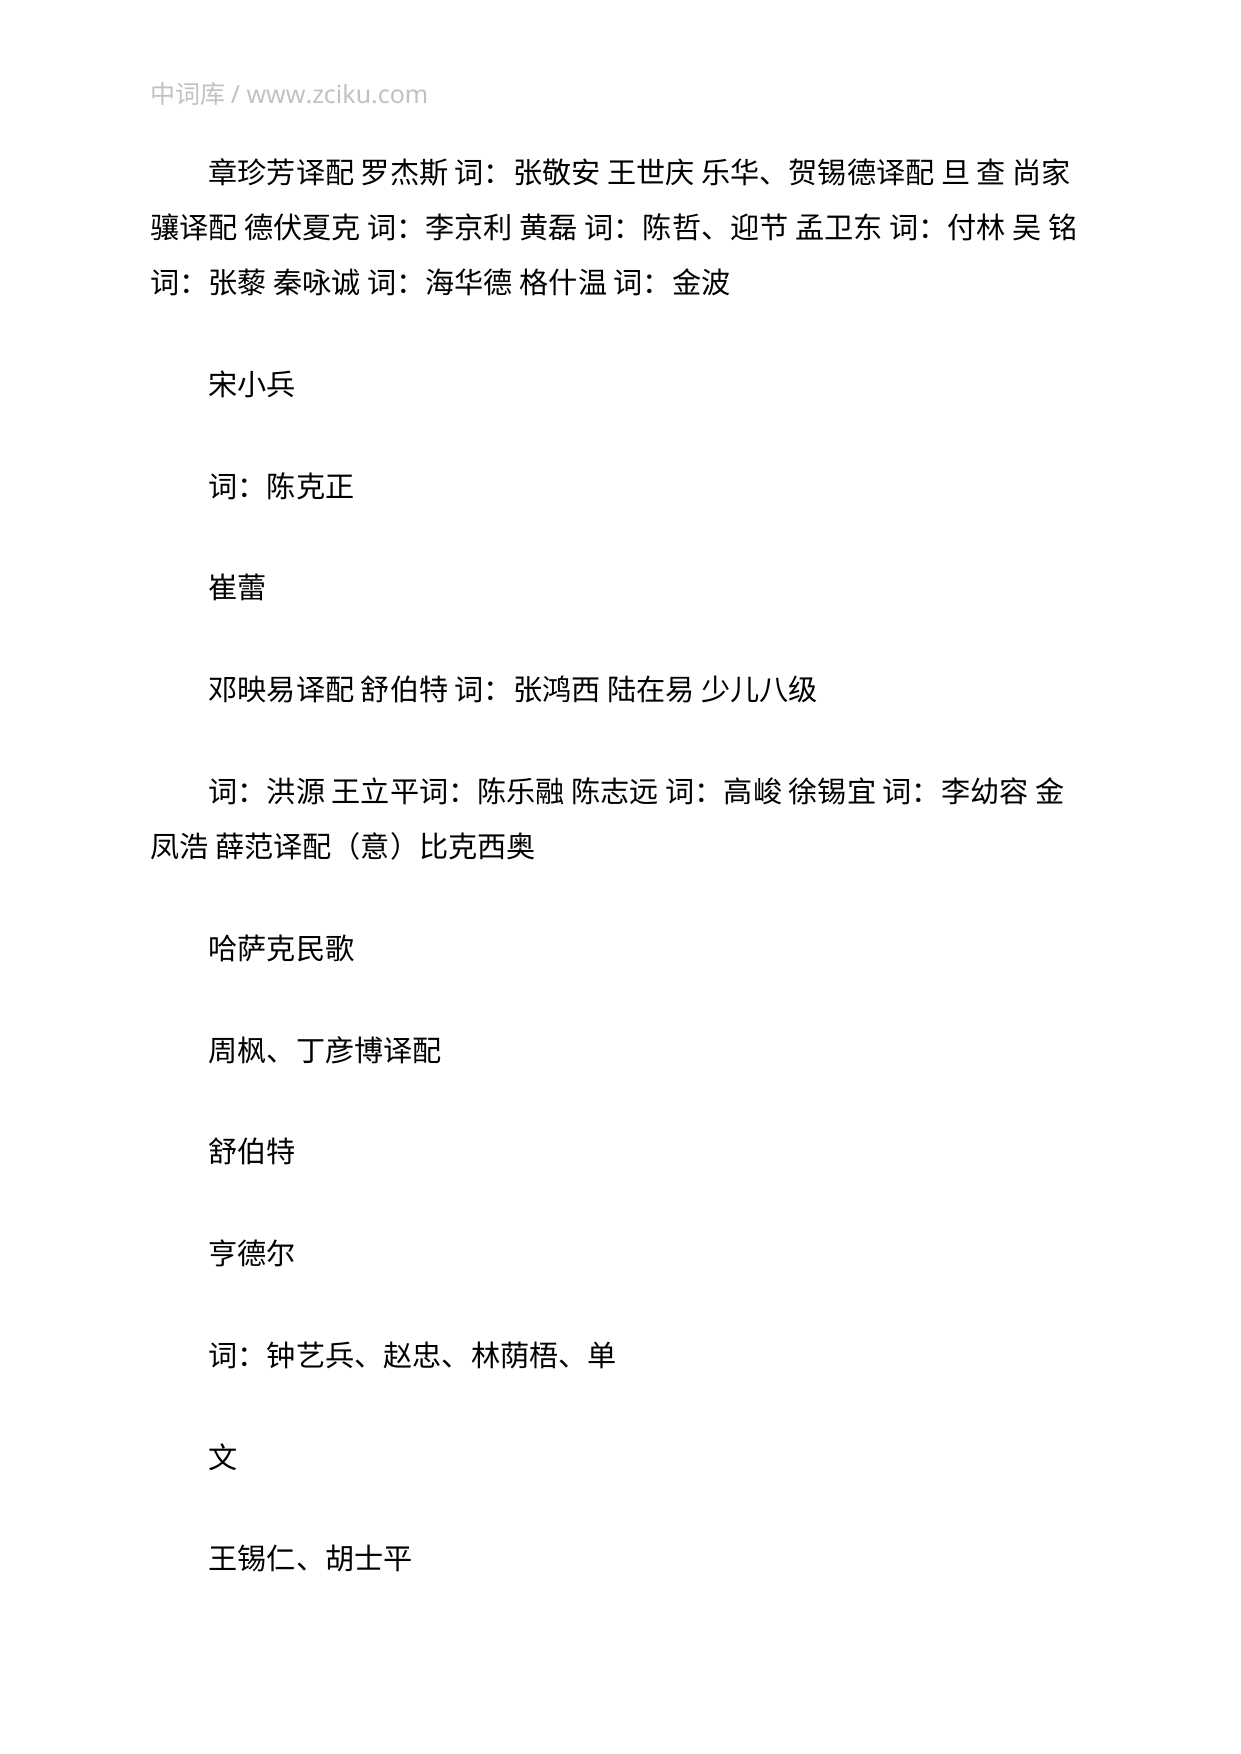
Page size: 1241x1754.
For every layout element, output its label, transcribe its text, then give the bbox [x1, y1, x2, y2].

text 词：陈克正 [150, 463, 1090, 506]
text 周枫、丁彦博译配 [150, 1027, 1090, 1069]
text 章珍芳译配 罗杰斯 词：张敬安 王世庆 乐华、贺锡德译配 旦 查 尚家骧译配 德伏夏克 词：李京利 黄磊 词：陈哲、迎节 孟卫东 词：付林 吴 铭 词：张藜 秦咏诚 词：海华德 格什温 词：金波 [150, 150, 1090, 302]
text 舒伯特 [150, 1129, 1090, 1171]
text 词：钟艺兵、赵忠、林荫梧、单 [150, 1332, 1090, 1375]
text 邓映易译配 舒伯特 词：张鸿西 陆在易 少儿八级 [150, 667, 1090, 709]
text 宋小兵 [150, 362, 1090, 404]
text 王锡仁、胡士平 [150, 1536, 1090, 1578]
text 文 [150, 1434, 1090, 1476]
text 亨德尔 [150, 1231, 1090, 1273]
text 崔蕾 [150, 565, 1090, 607]
text 词：洪源 王立平词：陈乐融 陈志远 词：高峻 徐锡宜 词：李幼容 金凤浩 薛范译配（意）比克西奥 [150, 769, 1090, 866]
text 哈萨克民歌 [150, 925, 1090, 968]
